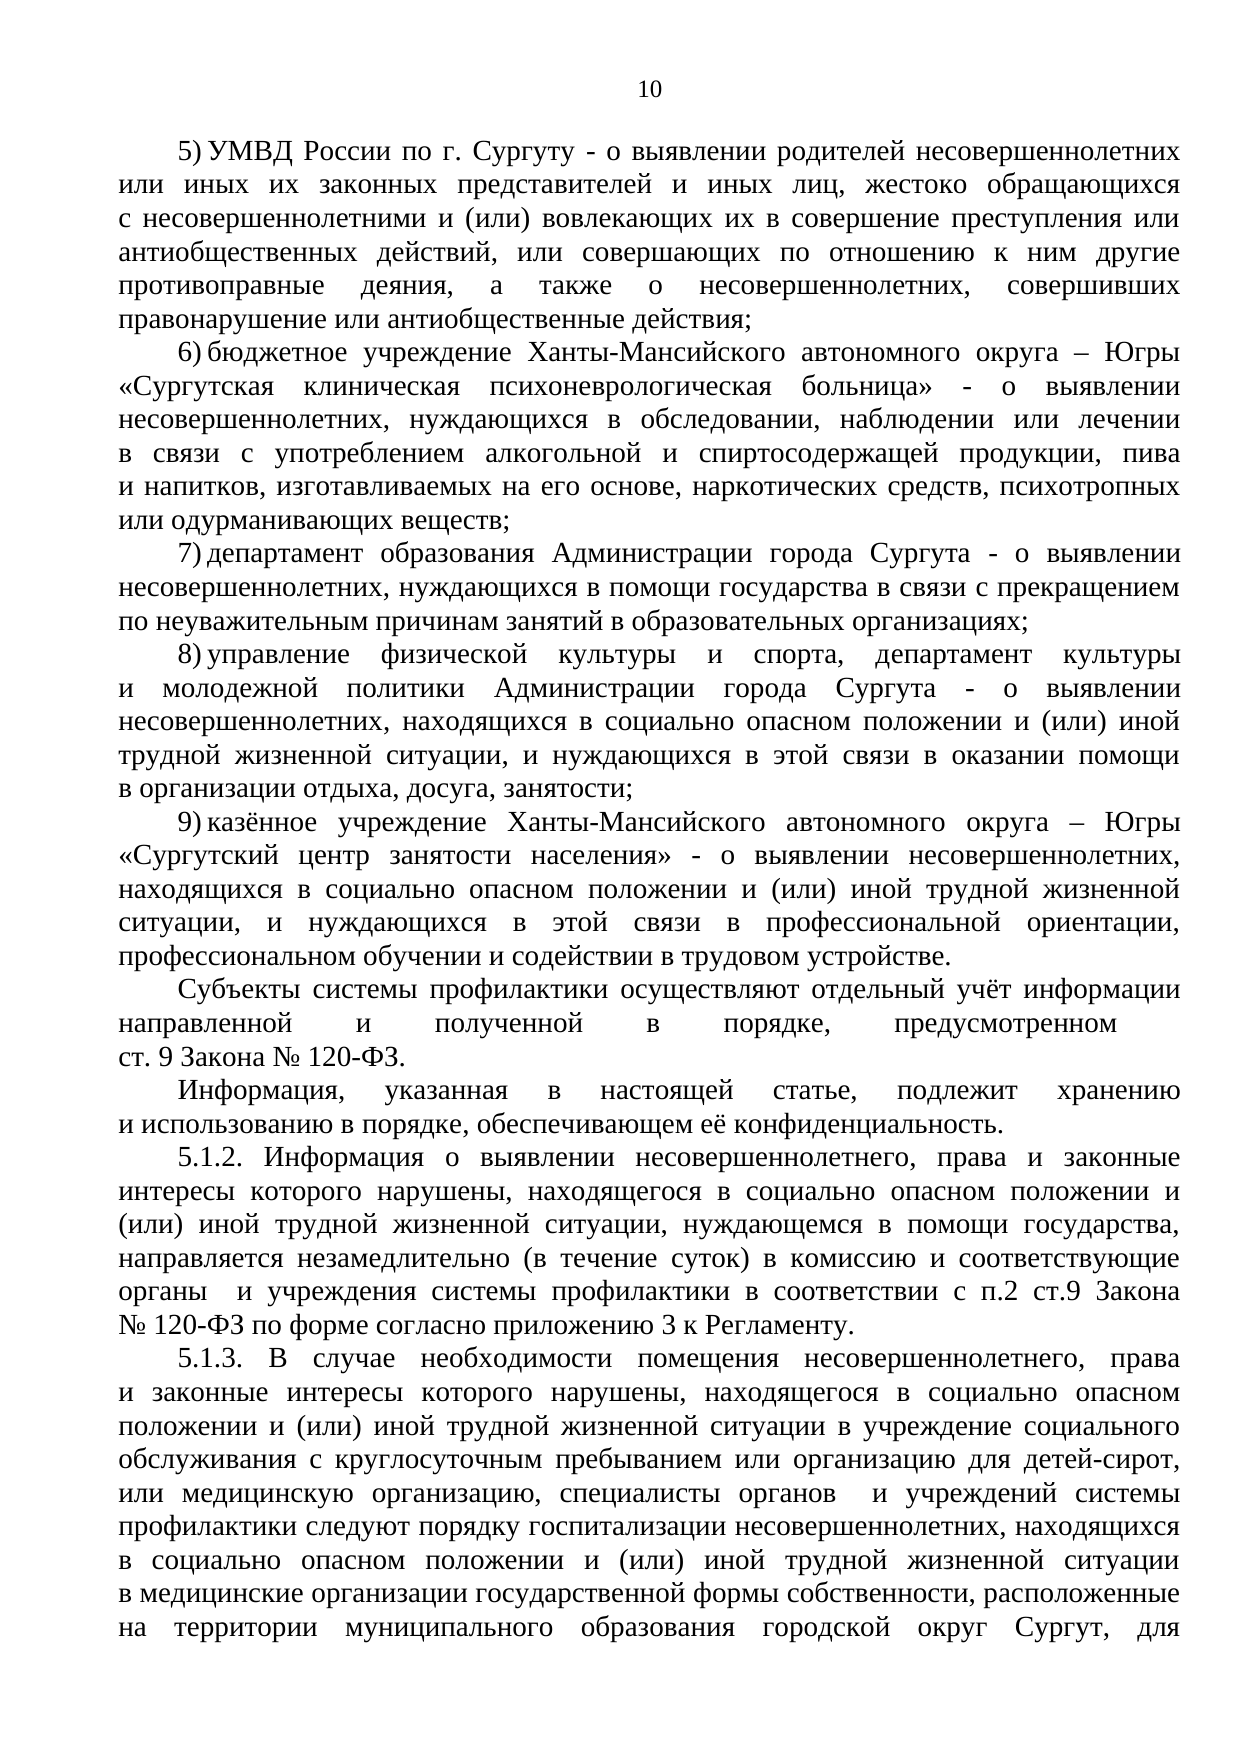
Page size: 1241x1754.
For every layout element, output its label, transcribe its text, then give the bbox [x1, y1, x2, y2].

text 5.1.2. Информация о выявлении несовершеннолетнего, права и законные интересы которого нарушены, находящегося в социально опасном положении и (или) иной трудной жизненной ситуации, нуждающемся в помощи государства, направляется незамедлительно (в течение суток) в комиссию и соответствующие органы и учреждения системы профилактики в соответствии с п.2 ст.9 Закона № 120-ФЗ по форме согласно приложению 3 к Регламенту. [118, 1139, 1181, 1341]
list казённое учреждение Ханты-Мансийского автономного округа – Югры «Сургутский центр занятости населения» - о выявлении несовершеннолетних, находящихся в социально опасном положении и (или) иной трудной жизненной ситуации, и нуждающихся в этой связи в профессиональной ориентации, профессиональном обучении и содействии в трудовом устройстве. [118, 804, 1181, 972]
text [118, 1341, 1181, 1642]
list департамент образования Администрации города Сургута - о выявлении несовершеннолетних, нуждающихся в помощи государства в связи с прекращением по неуважительным причинам занятий в образовательных организациях; [118, 536, 1181, 636]
list УМВД России по г. Сургуту - о выявлении родителей несовершеннолетних или иных их законных представителей и иных лиц, жестоко обращающихся с несовершеннолетними и (или) вовлекающих их в совершение преступления или антиобщественных действий, или совершающих по отношению к ним другие противоправные деяния, а также о несовершеннолетних, совершивших правонарушение или антиобщественные действия; [118, 133, 1181, 334]
list управление физической культуры и спорта, департамент культуры и молодежной политики Администрации города Сургута - о выявлении несовершеннолетних, находящихся в социально опасном положении и (или) иной трудной жизненной ситуации, и нуждающихся в этой связи в оказании помощи в организации отдыха, досуга, занятости; [118, 636, 1181, 804]
text Субъекты системы профилактики осуществляют отдельный учёт информации направленной и полученной в порядке, предусмотренном ст. 9 Закона № 120-ФЗ. [118, 972, 1181, 1072]
text Информация, указанная в настоящей статье, подлежит хранению и использованию в порядке, обеспечивающем её конфиденциальность. [118, 1072, 1181, 1139]
list бюджетное учреждение Ханты-Мансийского автономного округа – Югры «Сургутская клиническая психоневрологическая больница» - о выявлении несовершеннолетних, нуждающихся в обследовании, наблюдении или лечении в связи с употреблением алкогольной и спиртосодержащей продукции, пива и напитков, изготавливаемых на его основе, наркотических средств, психотропных или одурманивающих веществ; [118, 334, 1181, 536]
